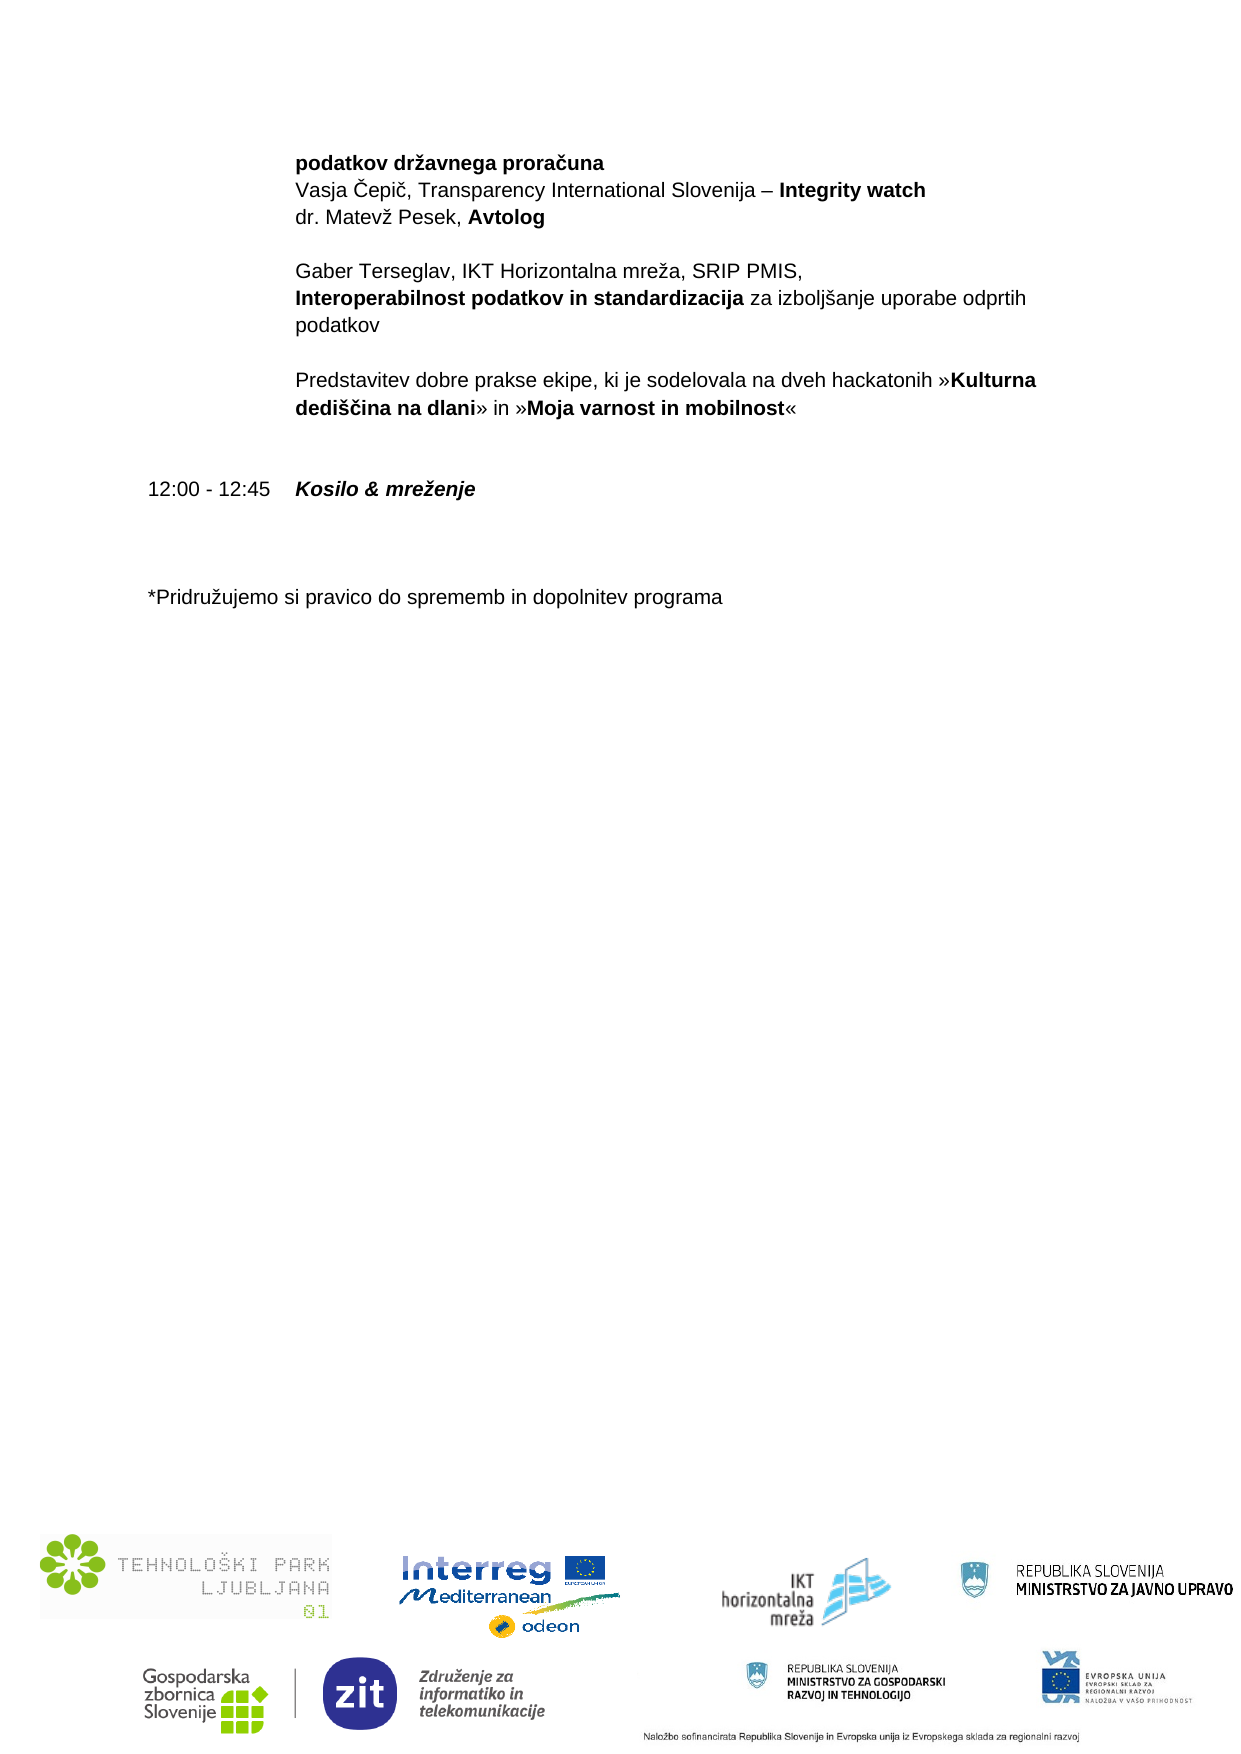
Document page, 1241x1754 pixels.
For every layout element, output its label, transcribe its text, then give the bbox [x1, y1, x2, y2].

picture [39, 1534, 333, 1619]
list Predstavitev dobre prakse ekipe, ki je sodelovala na dveh hackatonih »Kulturna [221, 365, 1092, 392]
text dr. Matevž Pesek, Avtolog [184, 202, 1092, 229]
picture [128, 1532, 1241, 1750]
list dediščina na dlani» in »Moja varnost in mobilnost« [221, 392, 1092, 419]
text Vasja Čepič, Transparency International Slovenija – Integrity watch [184, 175, 1092, 202]
list Gaber Terseglav, IKT Horizontalna mreža, SRIP PMIS, [221, 256, 1092, 283]
text *Pridružujemo si pravico do sprememb in dopolnitev programa [148, 582, 1092, 609]
list podatkov [221, 310, 1092, 337]
list Interoperabilnost podatkov in standardizacija za izboljšanje uporabe odprtih [221, 283, 1092, 310]
text podatkov državnega proračuna [184, 148, 1092, 175]
text 12:00 - 12:45 Kosilo & mreženje [148, 473, 1092, 501]
